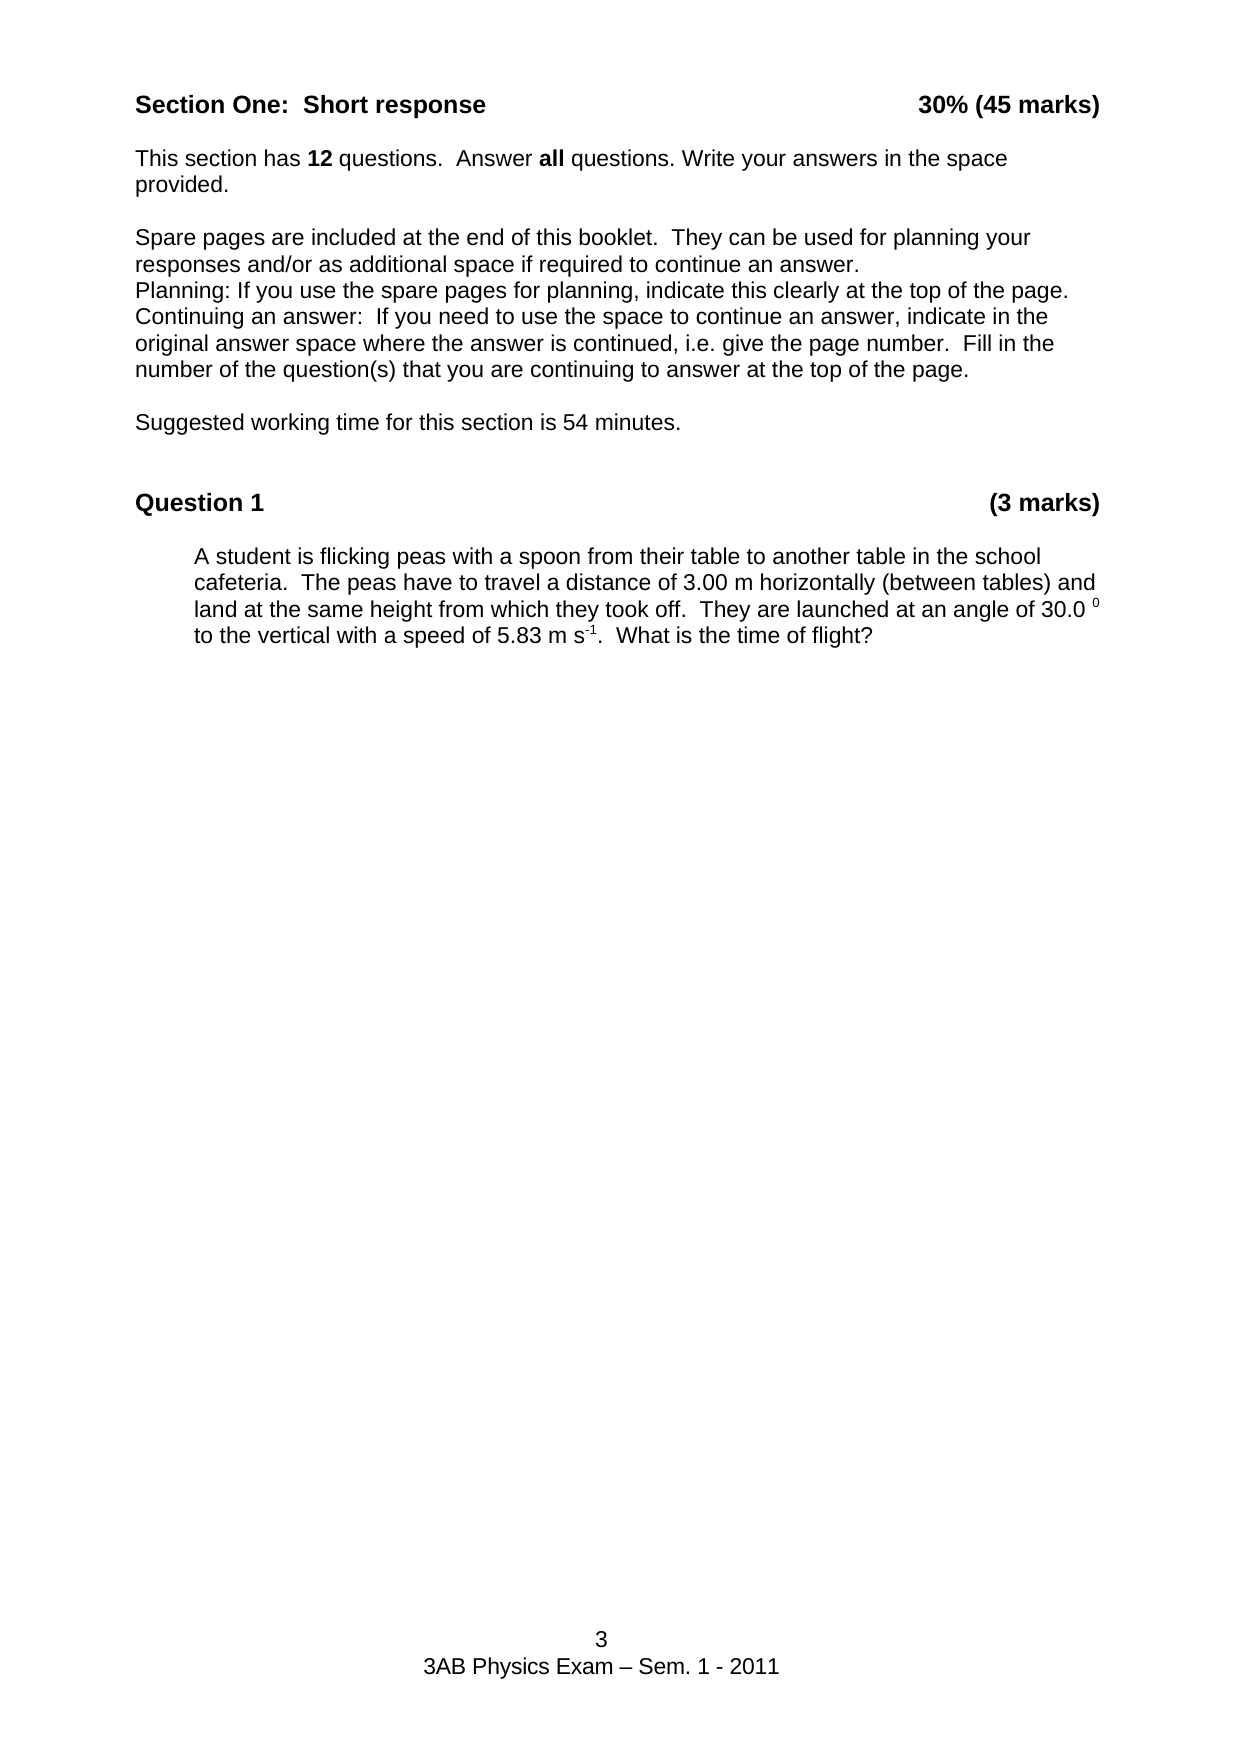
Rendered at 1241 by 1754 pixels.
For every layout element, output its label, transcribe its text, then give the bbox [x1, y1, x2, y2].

text A student is flicking peas with a spoon from their table to another table in the school cafeteria. The peas have to travel a distance of 3.00 m horizontally (between tables) and land at the same height from which they took off. They are launched at an angle of 30.0 0 to the vertical with a speed of 5.83 m s-1. What is the time of flight? [135, 543, 1105, 648]
text Spare pages are included at the end of this booklet. They can be used for planning your responses and/or as additional space if required to continue an answer. [135, 224, 1105, 277]
text Suggested working time for this section is 54 minutes. [135, 409, 1105, 435]
text Section One: Short response 30% (45 marks) [135, 90, 1105, 119]
text Planning: If you use the spare pages for planning, indicate this clearly at the top of the page. [135, 277, 1105, 303]
text This section has 12 questions. Answer all questions. Write your answers in the space provided. [135, 145, 1105, 198]
text Question 1 (3 marks) [135, 488, 1105, 516]
text Continuing an answer: If you need to use the space to continue an answer, indicate in the original answer space where the answer is continued, i.e. give the page number. Fill in the number of the question(s) that you are continuing to answer at the top of the page. [135, 303, 1105, 382]
